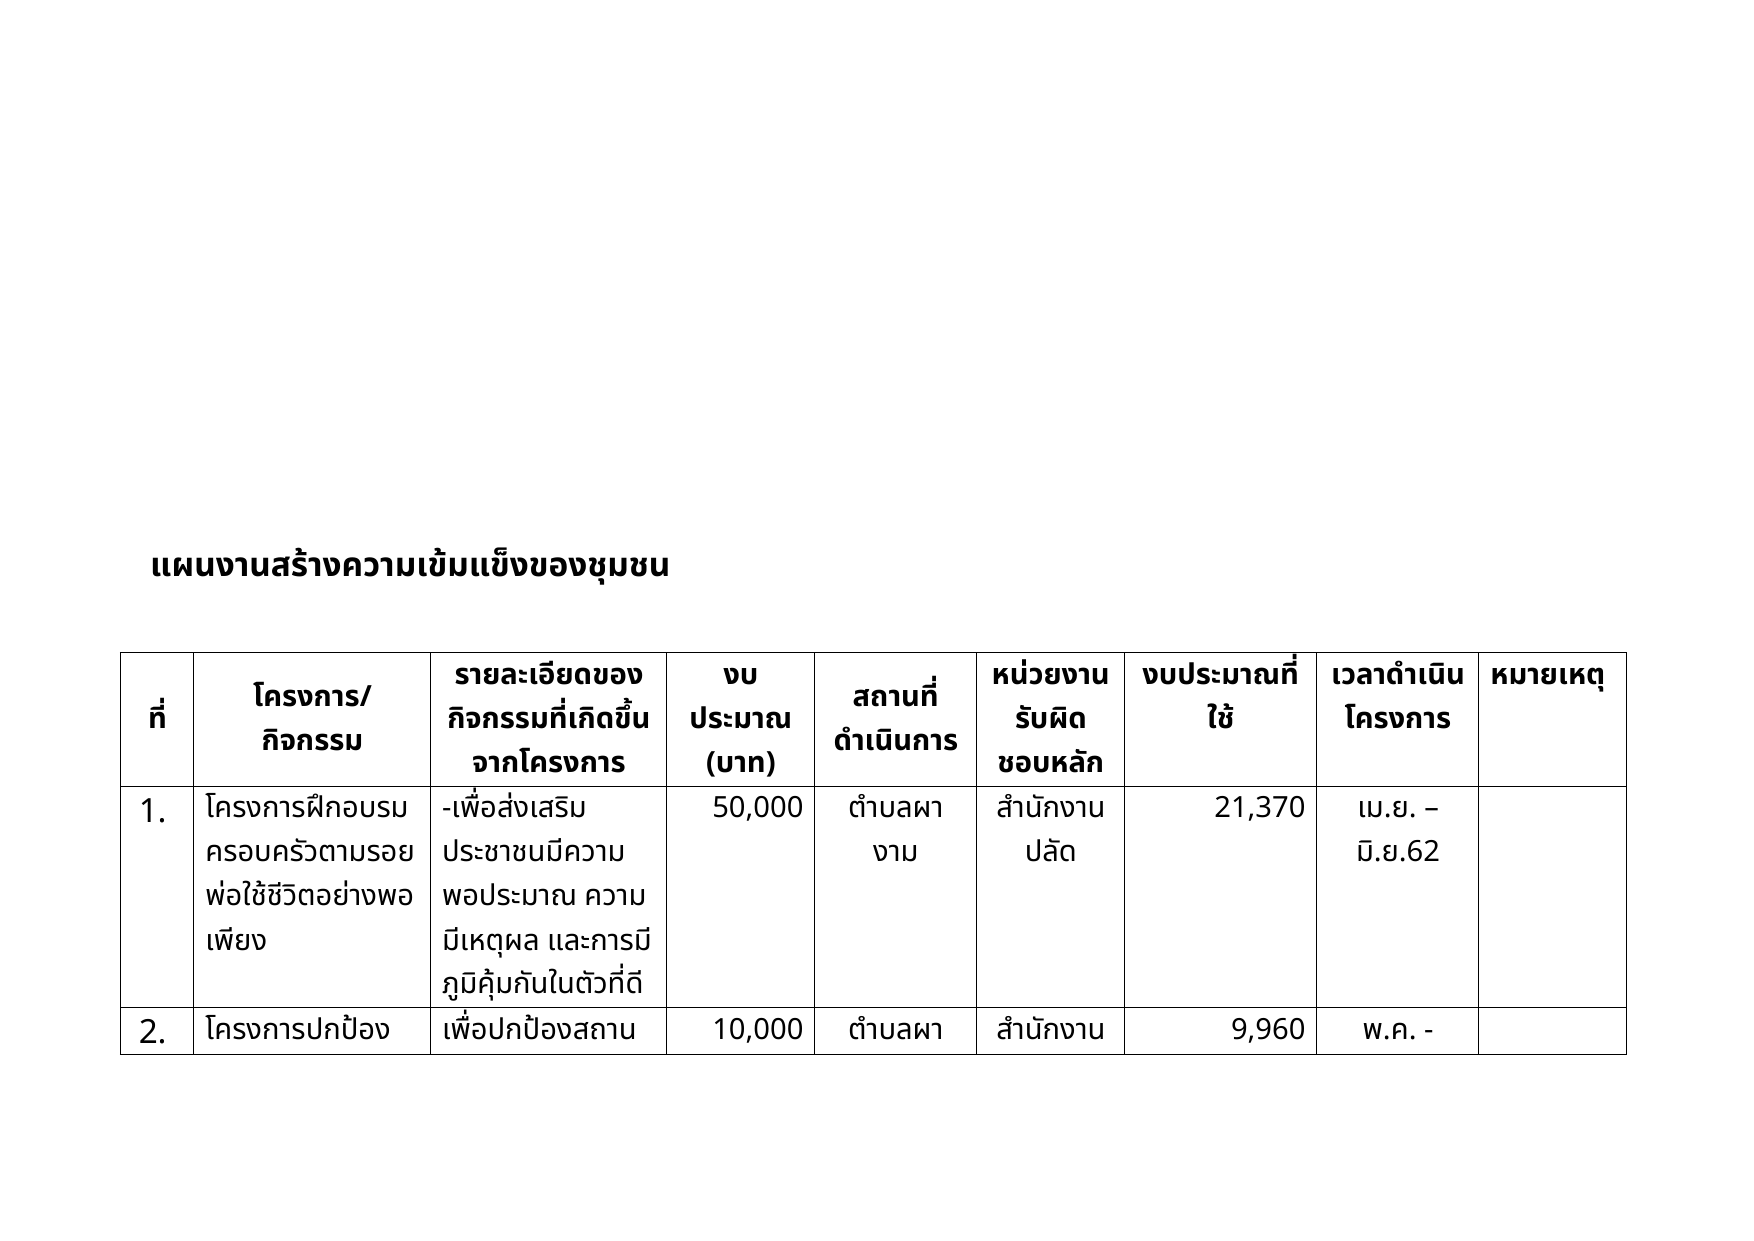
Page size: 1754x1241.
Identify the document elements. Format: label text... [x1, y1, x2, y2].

table_header งบประมาณ (บาท) [667, 653, 814, 786]
table_header รายละเอียดของกิจกรรมที่เกิดขึ้นจากโครงการ [431, 653, 666, 786]
table_cell ตำบลผางาม [815, 787, 976, 1007]
table_cell โครงการฝึกอบรมครอบครัวตามรอยพ่อใช้ชีวิตอย่างพอเพียง [194, 787, 430, 1007]
table_cell 9,960 [1125, 1008, 1316, 1053]
table_cell 10,000 [667, 1008, 814, 1053]
table_header โครงการ/กิจกรรม [194, 653, 430, 786]
table_header งบประมาณที่ใช้ [1125, 653, 1316, 786]
table_cell พ.ค. - ก.ค.62 [1317, 1008, 1478, 1053]
table_cell 21,370 [1125, 787, 1316, 1007]
table_header สถานที่ ดำเนินการ [815, 653, 976, 786]
table_cell [121, 1008, 193, 1053]
table_header หมายเหตุ [1479, 653, 1626, 786]
table_header ที่ [121, 653, 193, 786]
text แผนงานสร้างความเข้มแข็งของชุมชน [150, 541, 1604, 591]
table_cell สำนักงานปลัด [977, 787, 1124, 1007]
table_header หน่วยงานรับผิดชอบหลัก [977, 653, 1124, 786]
table_cell -เพื่อส่งเสริมประชาชนมีความพอประมาณ ความมีเหตุผล และการมีภูมิคุ้มกันในตัวที่ดี [431, 787, 666, 1007]
table_cell [121, 787, 193, 1007]
table_cell เม.ย. – มิ.ย.62 [1317, 787, 1478, 1007]
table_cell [194, 1008, 430, 1053]
table_cell สำนักงานปลัด [977, 1008, 1124, 1053]
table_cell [431, 1008, 666, 1053]
table_cell 50,000 [667, 787, 814, 1007]
table_header เวลาดำเนินโครงการ [1317, 653, 1478, 786]
table_cell [1479, 1008, 1626, 1053]
table_cell [1479, 787, 1626, 1007]
table_cell ตำบลผางาม [815, 1008, 976, 1053]
